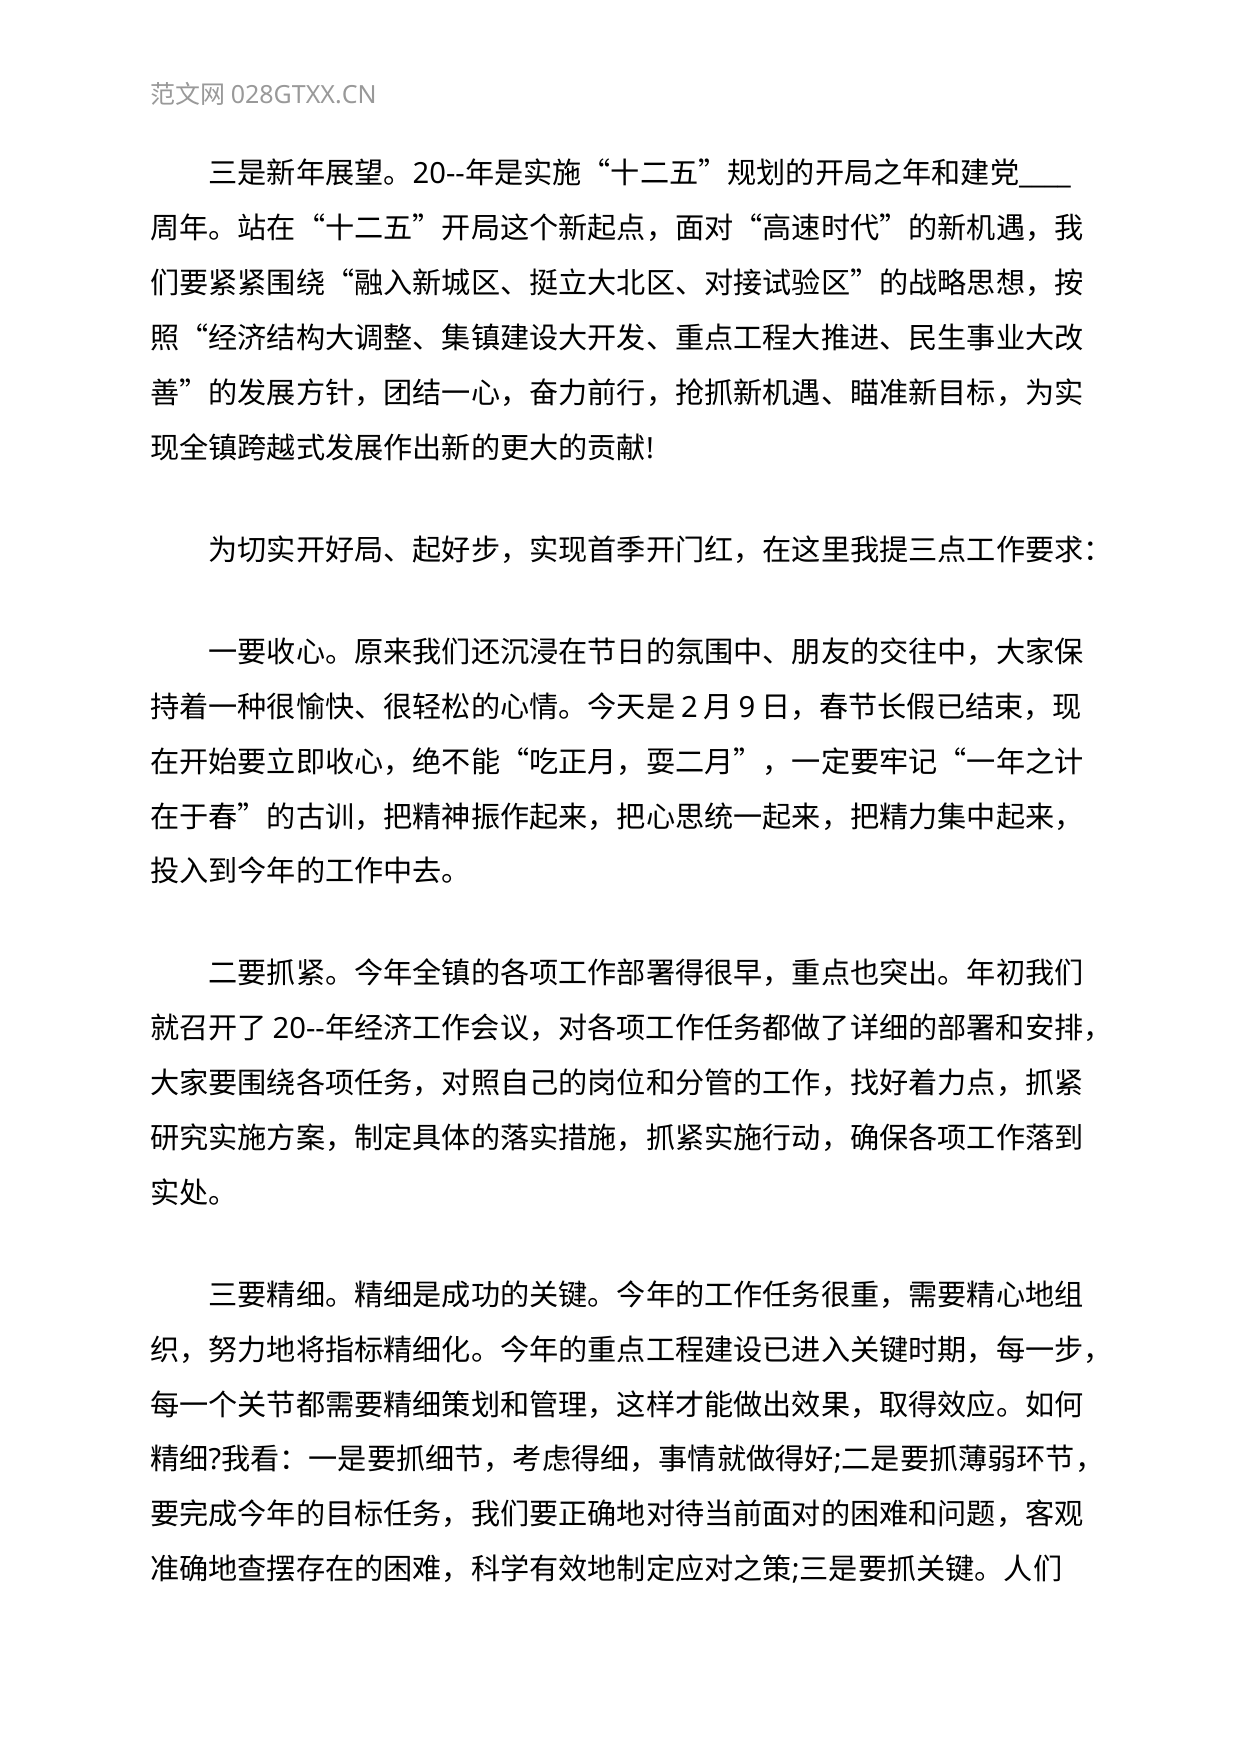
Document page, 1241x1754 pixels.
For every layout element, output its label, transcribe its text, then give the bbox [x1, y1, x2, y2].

text 二要抓紧。今年全镇的各项工作部署得很早，重点也突出。年初我们就召开了20--年经济工作会议，对各项工作任务都做了详细的部署和安排，大家要围绕各项任务，对照自己的岗位和分管的工作，找好着力点，抓紧研究实施方案，制定具体的落实措施，抓紧实施行动，确保各项工作落到实处。 [150, 950, 1090, 1212]
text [150, 1271, 1090, 1588]
text 三是新年展望。20--年是实施“十二五”规划的开局之年和建党____周年。站在“十二五”开局这个新起点，面对“高速时代”的新机遇，我们要紧紧围绕“融入新城区、挺立大北区、对接试验区”的战略思想，按照“经济结构大调整、集镇建设大开发、重点工程大推进、民生事业大改善”的发展方针，团结一心，奋力前行，抢抓新机遇、瞄准新目标，为实现全镇跨越式发展作出新的更大的贡献! [150, 150, 1090, 467]
text 为切实开好局、起好步，实现首季开门红，在这里我提三点工作要求： [150, 527, 1090, 569]
text 一要收心。原来我们还沉浸在节日的氛围中、朋友的交往中，大家保持着一种很愉快、很轻松的心情。今天是2月9日，春节长假已结束，现在开始要立即收心，绝不能“吃正月，耍二月”，一定要牢记“一年之计在于春”的古训，把精神振作起来，把心思统一起来，把精力集中起来，投入到今年的工作中去。 [150, 628, 1090, 890]
